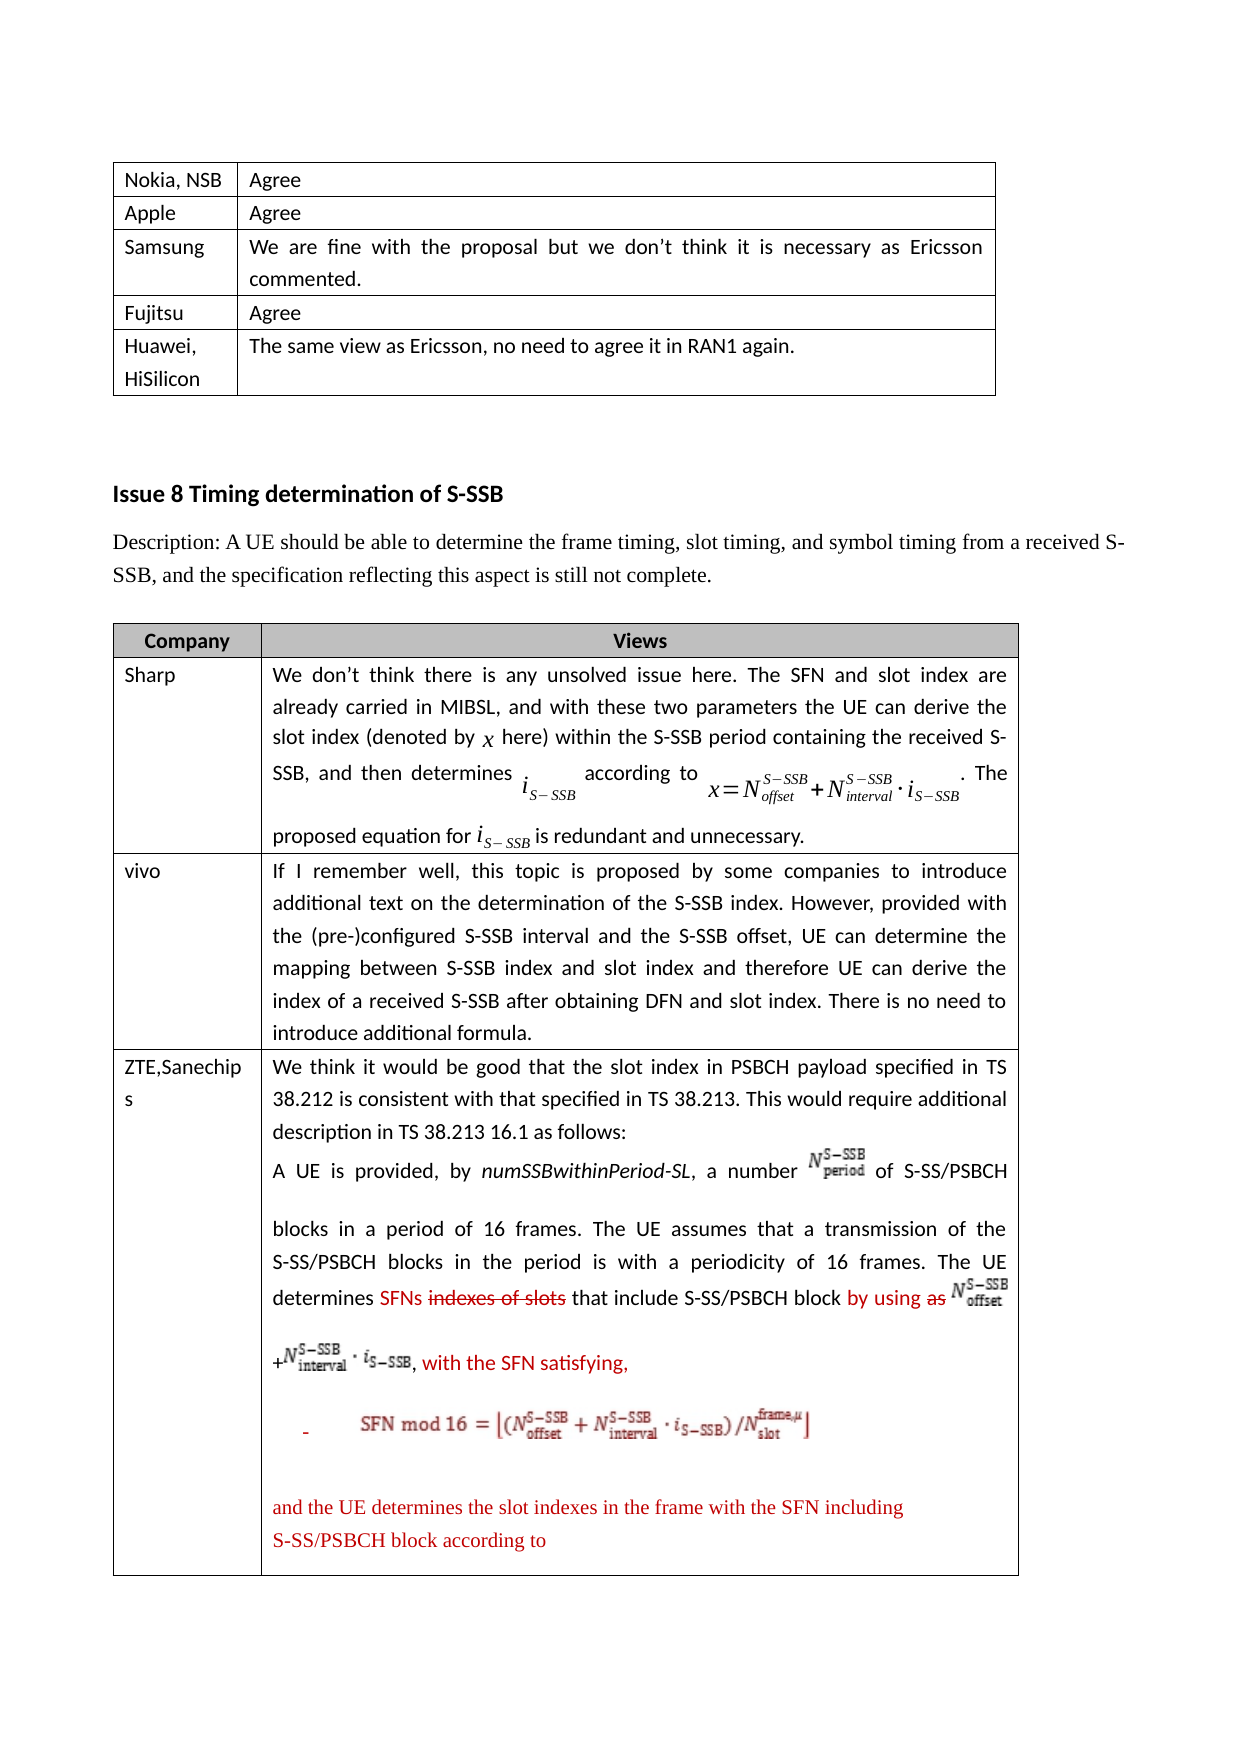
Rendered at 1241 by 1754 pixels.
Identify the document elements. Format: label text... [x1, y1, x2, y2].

table_cell Agree [238, 197, 995, 229]
picture [808, 1147, 865, 1179]
table_cell Nokia, NSB [114, 163, 237, 196]
table_cell If I remember well, this topic is proposed by some companies to introduce additional text on the determination of the S-SSB index. However, provided with the (pre-)configured S-SSB interval and the S-SSB offset, UE can determine the mapping between S-SSB index and slot index and therefore UE can derive the index of a received S-SSB after obtaining DFN and slot index. There is no need to introduce additional formula. [262, 854, 1018, 1049]
table_cell We are fine with the proposal but we don’t think it is necessary as Ericsson commented. [238, 230, 995, 295]
text Description: A UE should be able to determine the frame timing, slot timing, and symbol timing from a received S-SSB, and the specification reflecting this aspect is still not complete. [112, 526, 1128, 591]
text Issue 8 Timing determination of S-SSB [112, 477, 1128, 509]
table_cell Sharp [114, 658, 261, 853]
picture [283, 1342, 412, 1371]
table_header Views [262, 624, 1018, 657]
table_cell Agree [238, 296, 995, 329]
table_cell ZTE,Sanechips [114, 1050, 261, 1575]
table_header Company [114, 624, 261, 657]
table_cell Agree [238, 163, 995, 196]
picture [331, 1407, 810, 1439]
table_cell We don’t think there is any unsolved issue here. The SFN and slot index are already carried in MIBSL, and with these two parameters the UE can derive the slot index (denoted by here) within the S-SSB period containing the received S-SSB, and then determines according to . The proposed equation for is redundant and unnecessary. [262, 658, 1018, 853]
table_cell Apple [114, 197, 237, 229]
table_cell Fujitsu [114, 296, 237, 329]
table_cell vivo [114, 854, 261, 1049]
table_cell Samsung [114, 230, 237, 295]
table_cell The same view as Ericsson, no need to agree it in RAN1 again. [238, 330, 995, 395]
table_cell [262, 1050, 1018, 1575]
picture [951, 1277, 1008, 1306]
table_cell Huawei, HiSilicon [114, 330, 237, 395]
